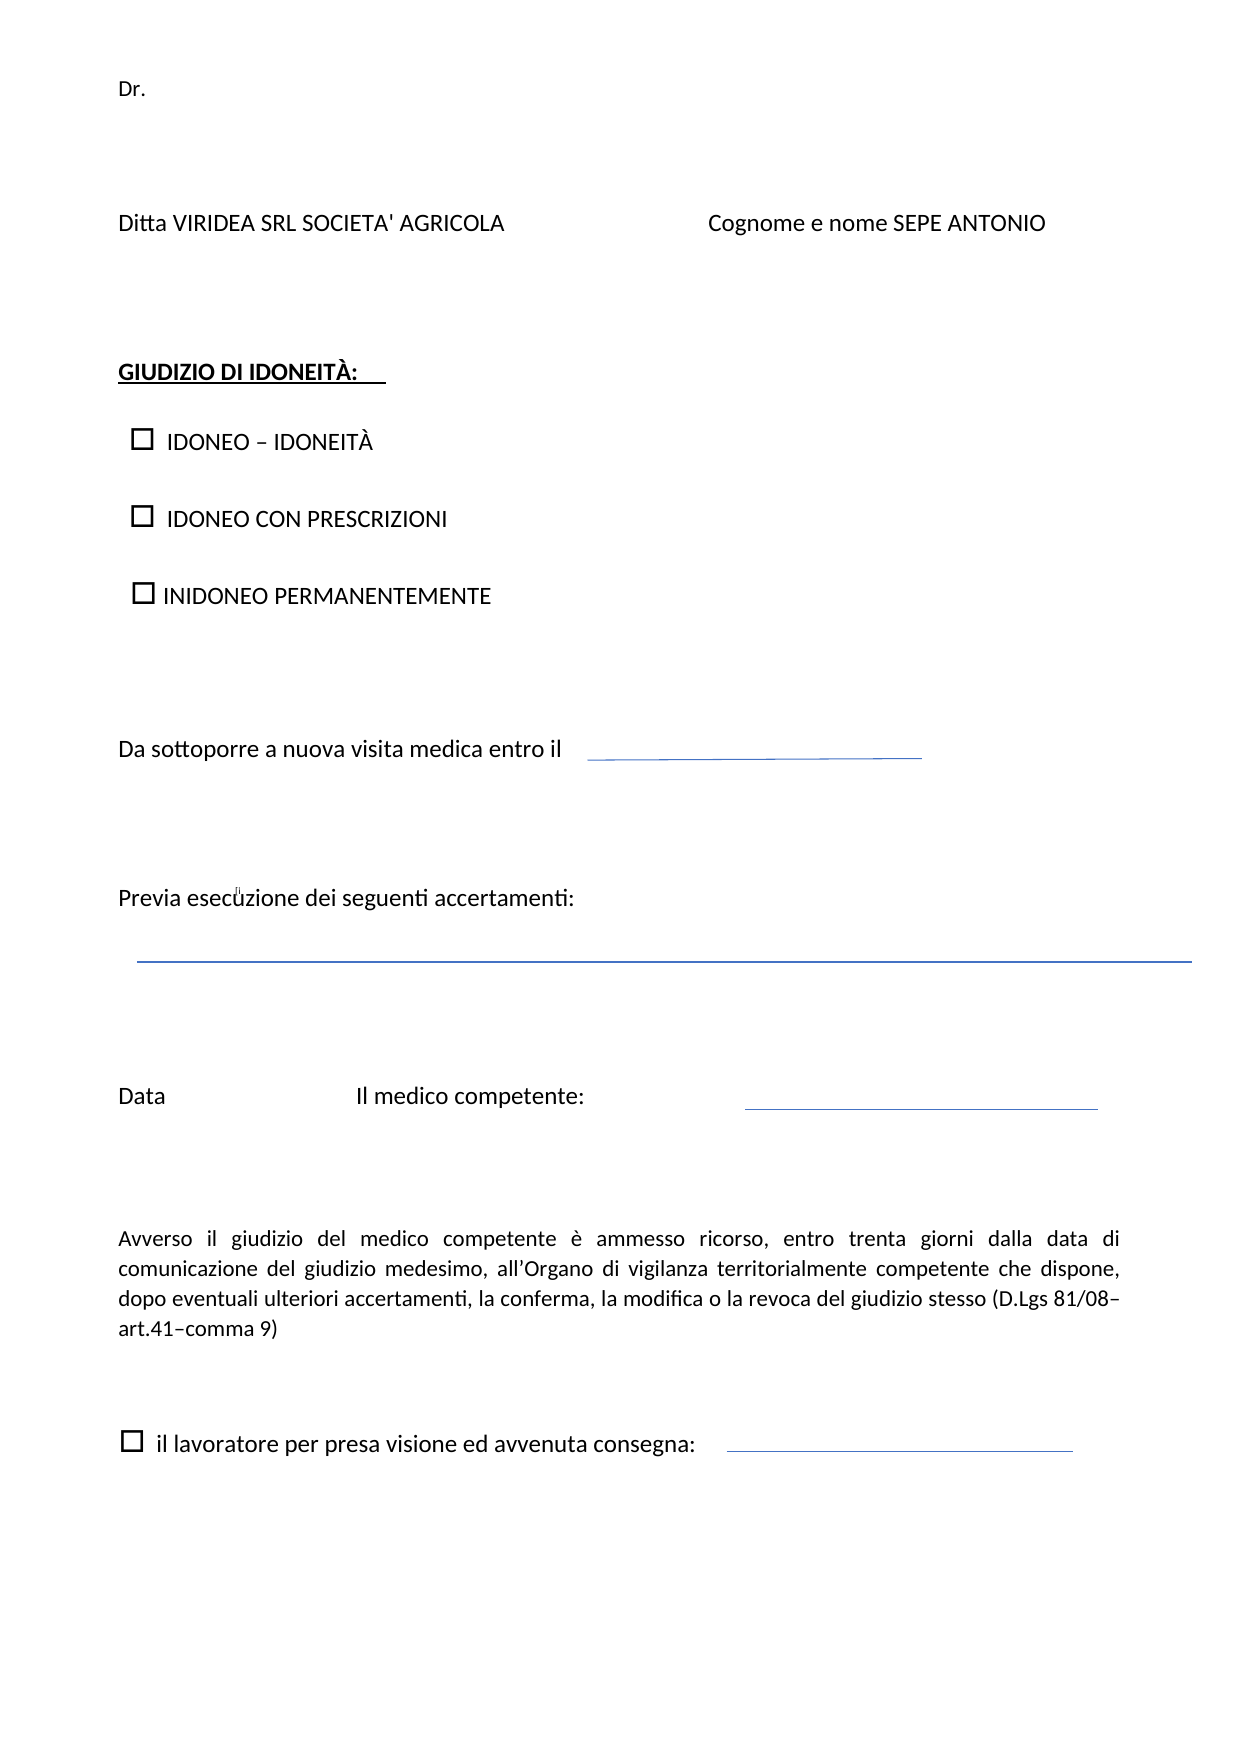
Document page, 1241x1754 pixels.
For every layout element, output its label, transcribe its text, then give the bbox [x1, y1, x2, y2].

text □ IDONEO CON PRESCRIZIONI [118, 483, 1122, 539]
text Data Il medico competente: [118, 1080, 1122, 1111]
text □ INIDONEO PERMANENTEMENTE [118, 560, 1122, 616]
text Da sottoporre a nuova visita medica entro il [118, 733, 1122, 764]
text Ditta VIRIDEA SRL SOCIETA' AGRICOLA Cognome e nome SEPE ANTONIO [118, 207, 1122, 238]
text Avverso il giudizio del medico competente è ammesso ricorso, entro trenta giorni dalla data di comunicazione del giudizio medesimo, all’Organo di vigilanza territorialmente competente che dispone, dopo eventuali ulteriori accertamenti, la conferma, la modifica o la revoca del giudizio stesso (D.Lgs 81/08–art.41–comma 9) [118, 1224, 1122, 1342]
text GIUDIZIO DI IDONEITÀ: [118, 356, 1122, 387]
text □ il lavoratore per presa visione ed avvenuta consegna: [118, 1408, 1122, 1464]
text □ IDONEO – IDONEITÀ [118, 406, 1122, 462]
text Previa esecuzione dei seguenti accertamenti: [118, 882, 1122, 913]
